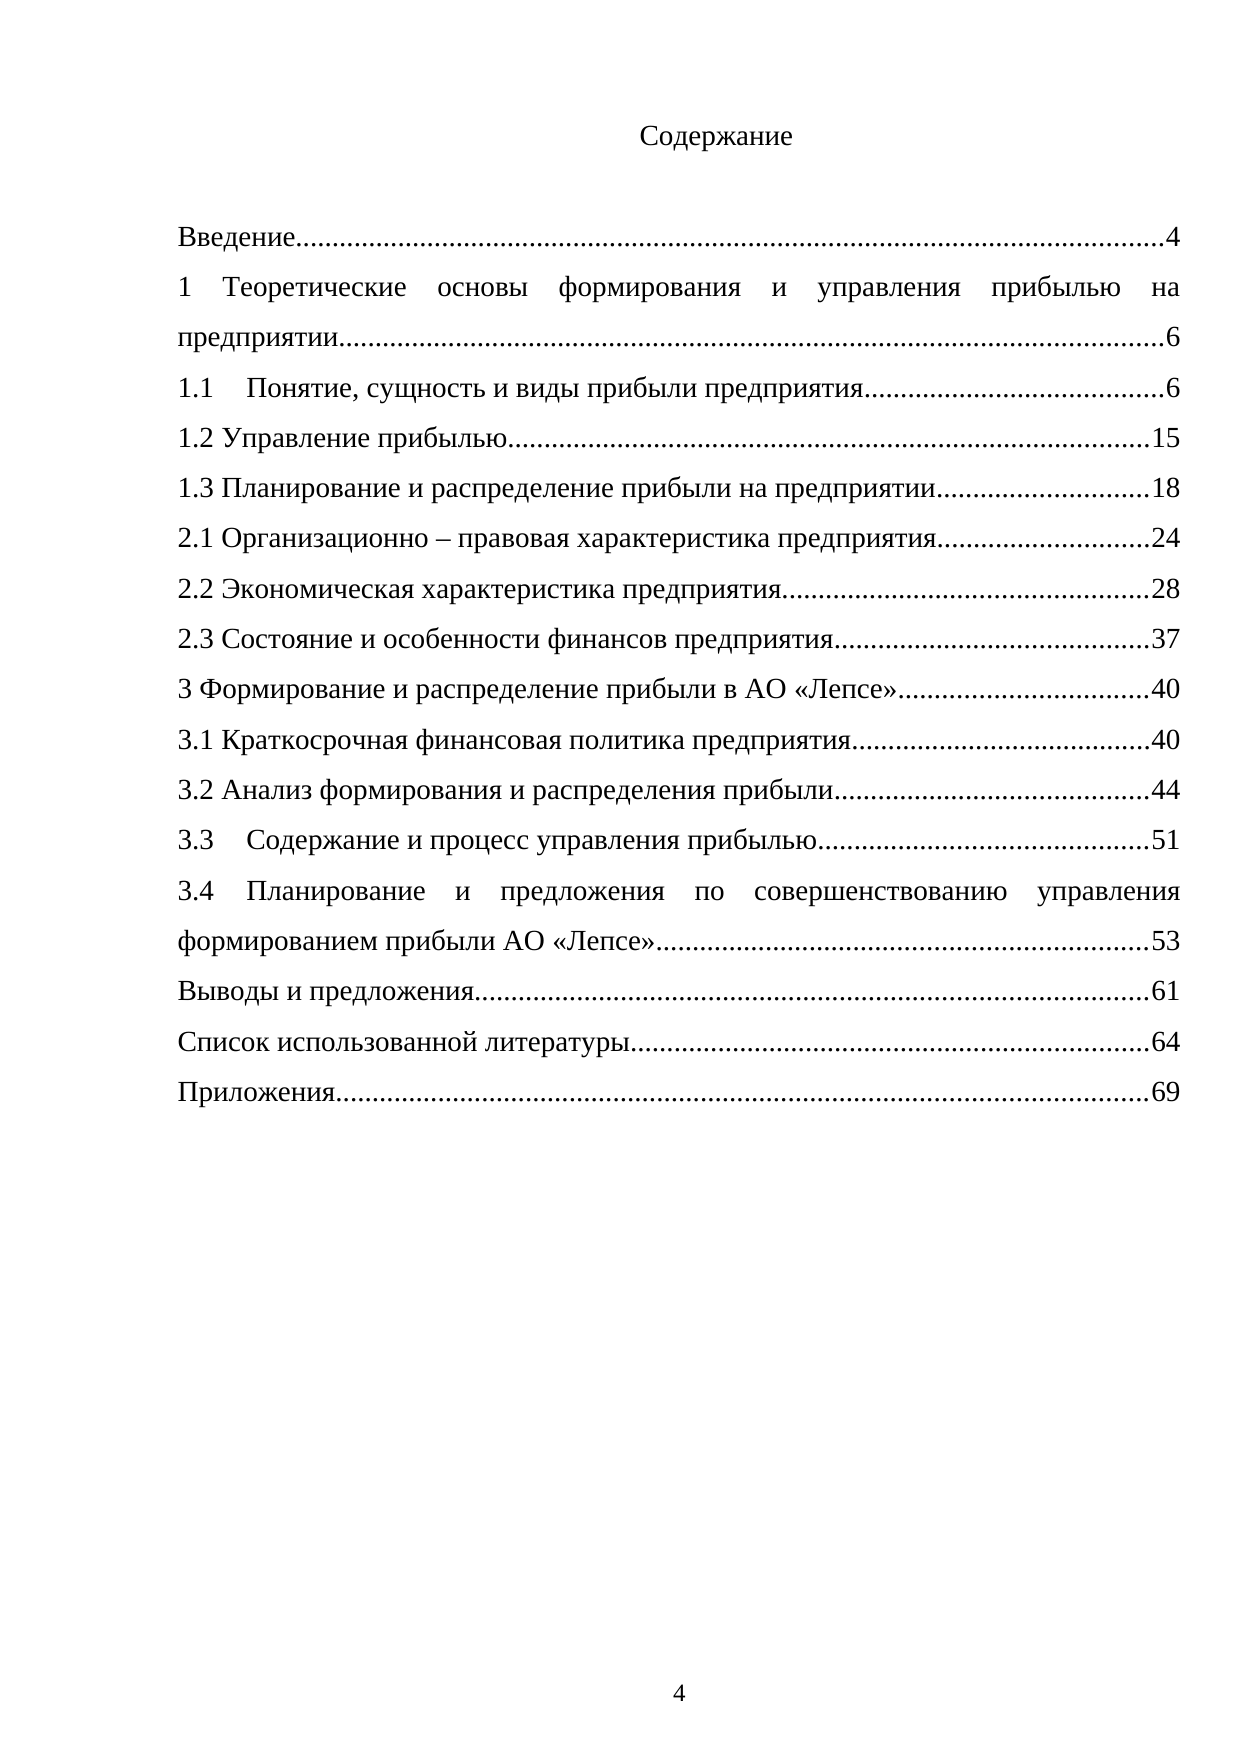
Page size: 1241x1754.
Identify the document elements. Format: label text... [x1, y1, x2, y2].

text Введение 4 [177, 219, 1181, 252]
text 2.2 Экономическая характеристика предприятия 28 [177, 571, 1181, 604]
text 3.2 Анализ формирования и распределения прибыли 44 [177, 772, 1181, 806]
text 3.4 Планирование и предложения по совершенствованию управления формированием прибыли АО «Лепсе» 53 [177, 873, 1181, 957]
text 1.1 Понятие, сущность и виды прибыли предприятия 6 [177, 370, 1181, 403]
text Приложения 69 [177, 1074, 1181, 1108]
text Содержание [177, 118, 1181, 152]
text 3 Формирование и распределение прибыли в АО «Лепсе» 40 [177, 672, 1181, 705]
text 1.2 Управление прибылью 15 [177, 420, 1181, 453]
text Выводы и предложения 61 [177, 973, 1181, 1007]
text 3.3 Содержание и процесс управления прибылью 51 [177, 822, 1181, 856]
text 2.1 Организационно – правовая характеристика предприятия 24 [177, 521, 1181, 554]
text Список использованной литературы 64 [177, 1024, 1181, 1057]
text 1 Теоретические основы формирования и управления прибылью на предприятии 6 [177, 269, 1181, 353]
text 3.1 Краткосрочная финансовая политика предприятия 40 [177, 722, 1181, 755]
text 2.3 Состояние и особенности финансов предприятия 37 [177, 621, 1181, 655]
text 1.3 Планирование и распределение прибыли на предприятии 18 [177, 470, 1181, 504]
